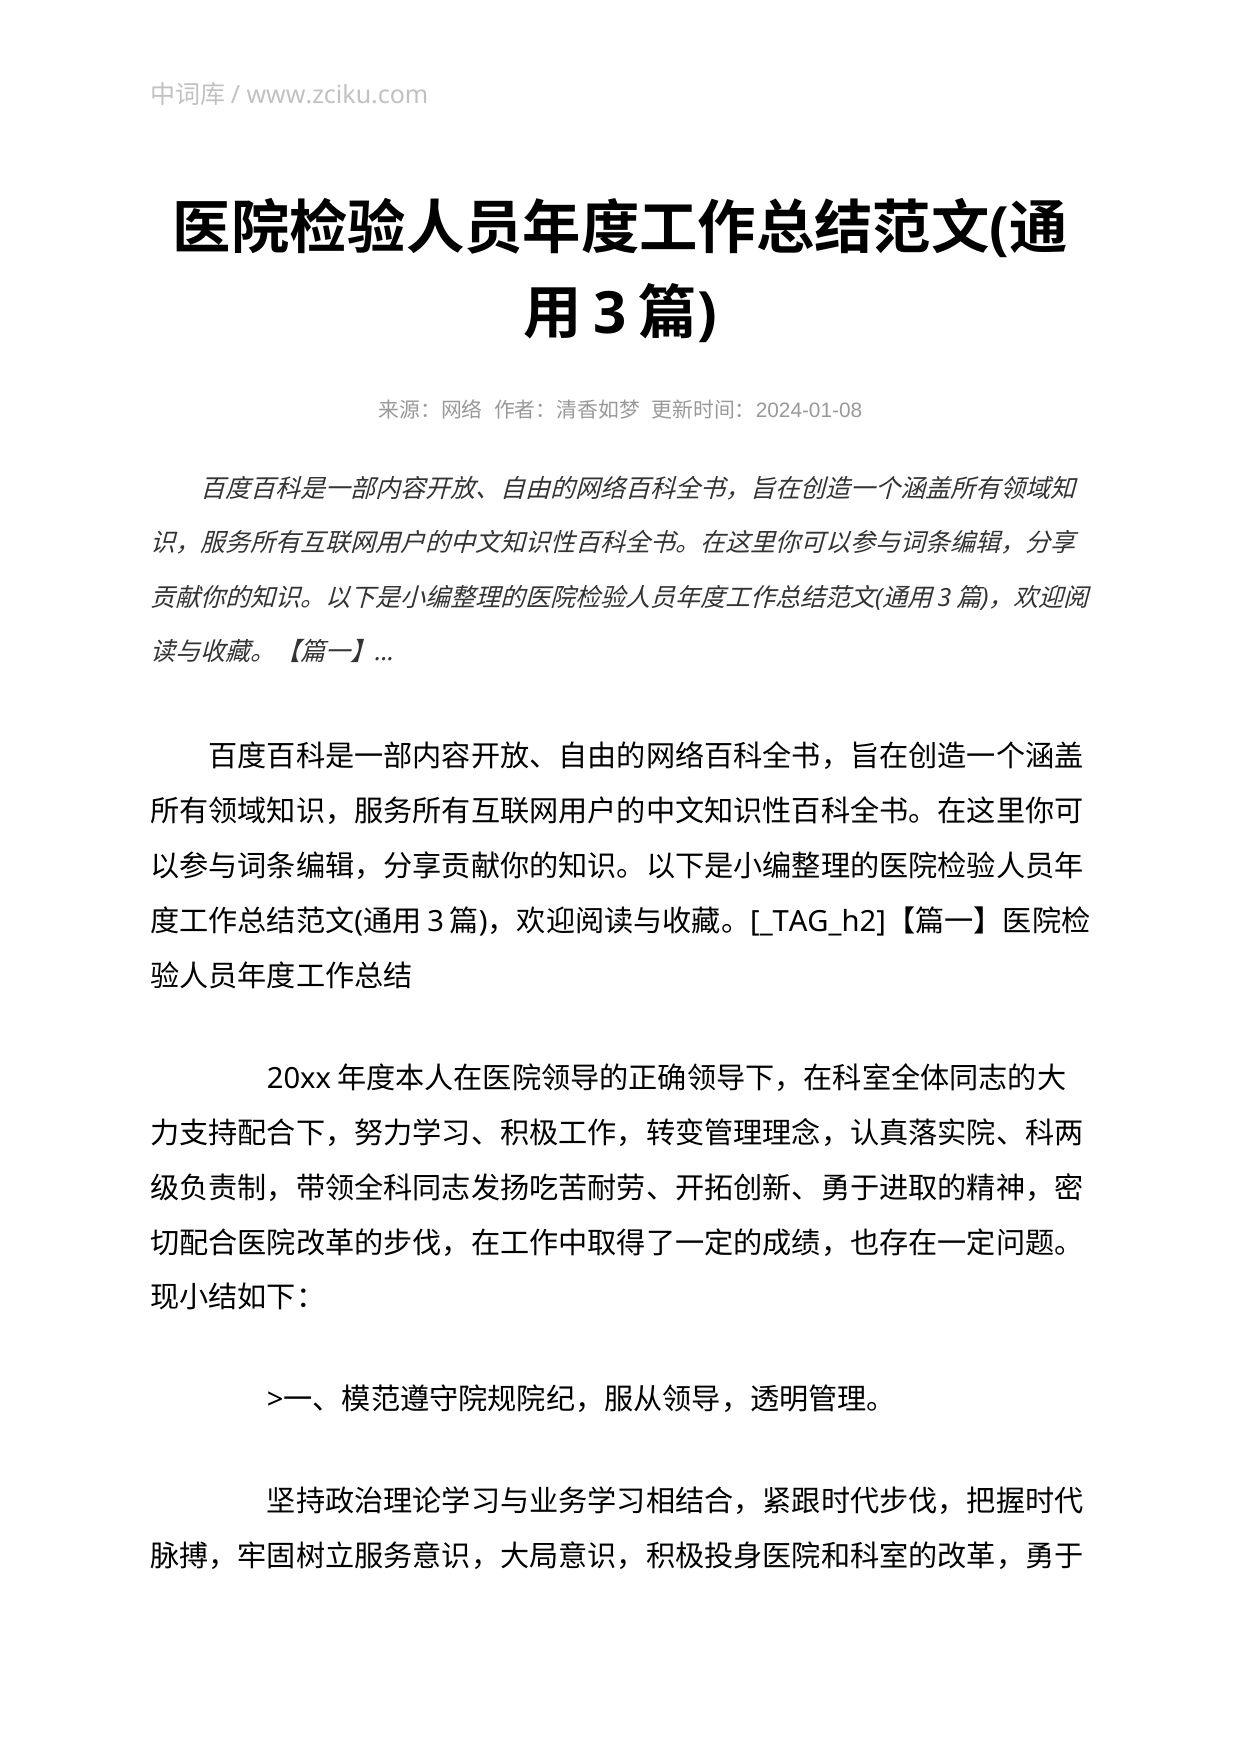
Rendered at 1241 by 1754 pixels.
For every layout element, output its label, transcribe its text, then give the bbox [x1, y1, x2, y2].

text 百度百科是一部内容开放、自由的网络百科全书，旨在创造一个涵盖所有领域知识，服务所有互联网用户的中文知识性百科全书。在这里你可以参与词条编辑，分享贡献你的知识。以下是小编整理的医院检验人员年度工作总结范文(通用3篇)，欢迎阅读与收藏。[_TAG_h2]【篇一】医院检验人员年度工作总结 [150, 733, 1090, 995]
text >一、模范遵守院规院纪，服从领导，透明管理。 [150, 1376, 1090, 1418]
text 百度百科是一部内容开放、自由的网络百科全书，旨在创造一个涵盖所有领域知识，服务所有互联网用户的中文知识性百科全书。在这里你可以参与词条编辑，分享贡献你的知识。以下是小编整理的医院检验人员年度工作总结范文(通用3篇)，欢迎阅读与收藏。【篇一】... [150, 468, 1090, 668]
text 20xx年度本人在医院领导的正确领导下，在科室全体同志的大力支持配合下，努力学习、积极工作，转变管理理念，认真落实院、科两级负责制，带领全科同志发扬吃苦耐劳、开拓创新、勇于进取的精神，密切配合医院改革的步伐，在工作中取得了一定的成绩，也存在一定问题。现小结如下： [150, 1054, 1090, 1316]
subtitle 医院检验人员年度工作总结范文(通用3篇) [150, 181, 1090, 351]
text 来源：网络 作者：清香如梦 更新时间：2024-01-08 [150, 398, 1090, 422]
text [150, 1478, 1090, 1575]
